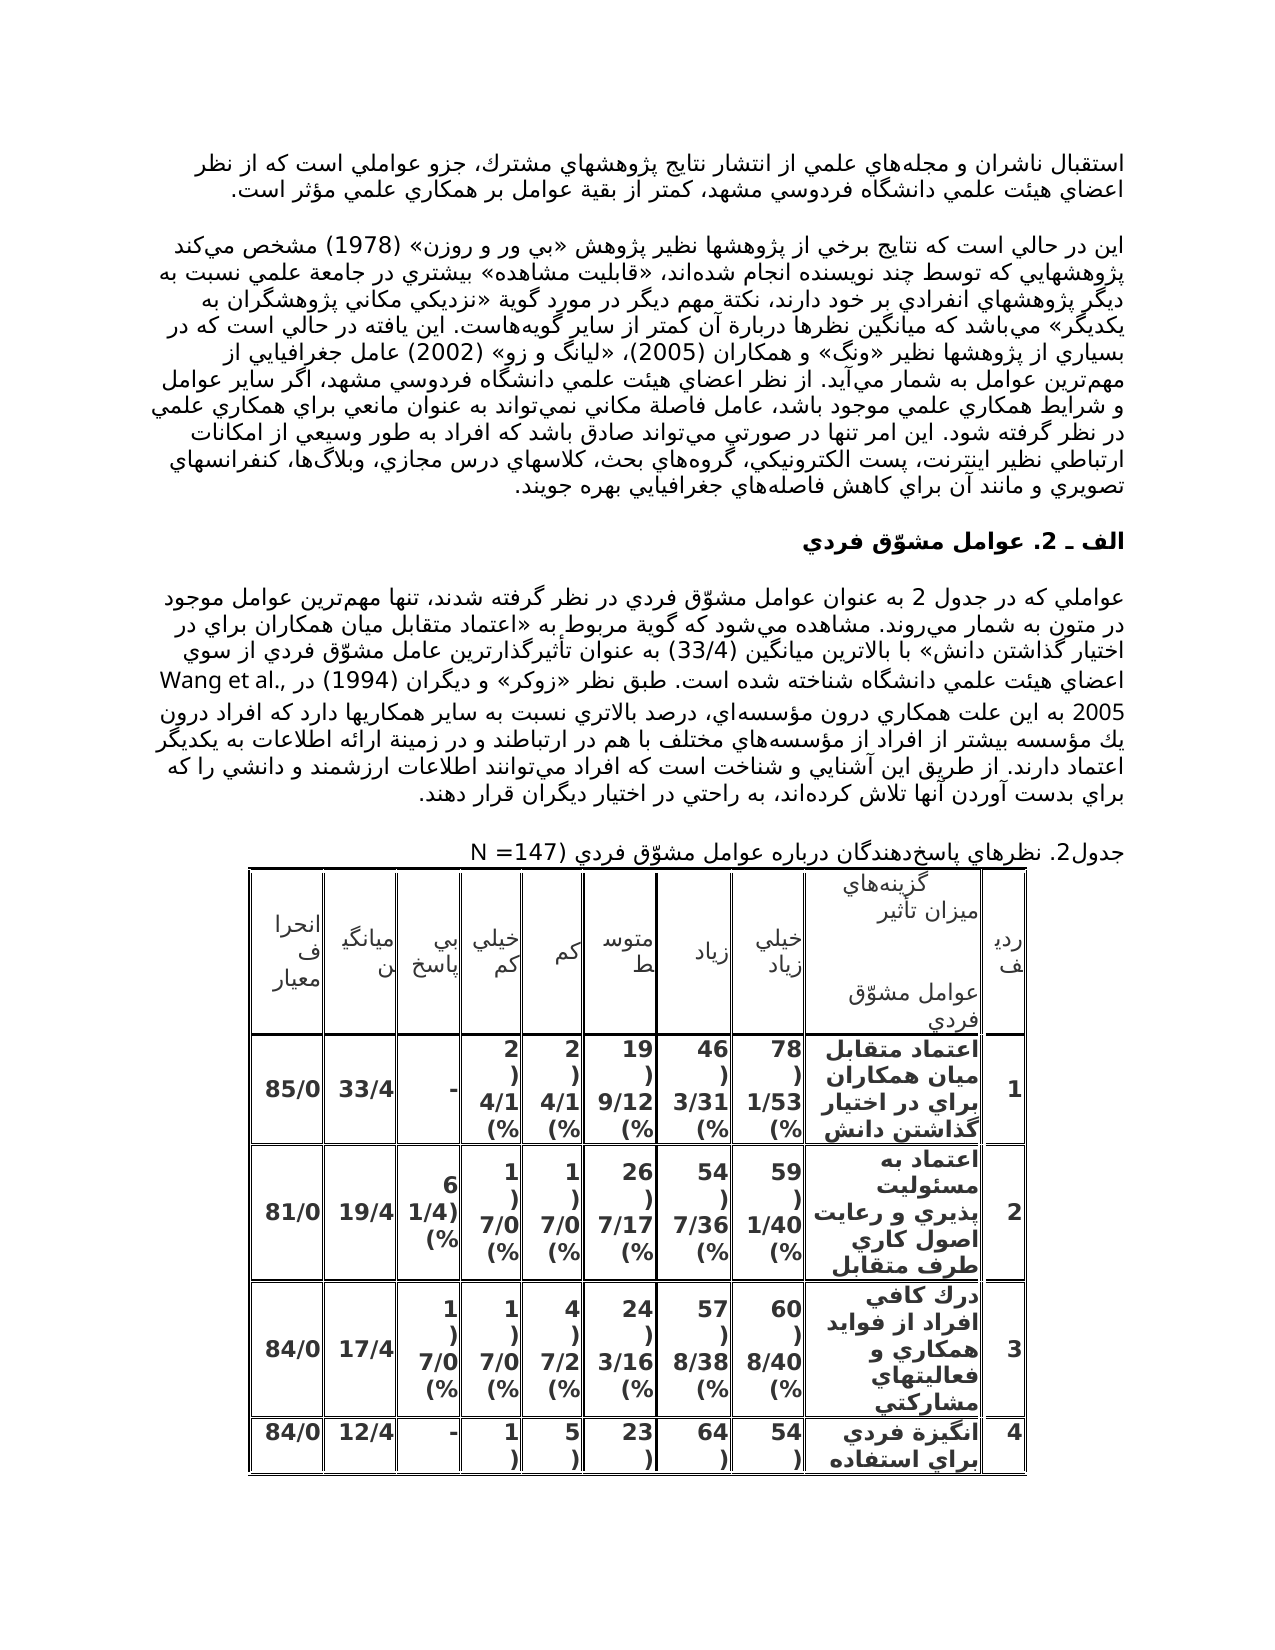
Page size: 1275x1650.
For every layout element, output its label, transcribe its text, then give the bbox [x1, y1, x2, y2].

table_cell 19/4 [325, 1146, 395, 1279]
table_cell 12/4 [323, 1416, 397, 1472]
table_cell 78 (1/53%) [733, 1036, 803, 1143]
table_cell 3 [983, 1279, 1024, 1416]
table_header بي ‌پاسخ [397, 870, 461, 1033]
table_cell 60 (8/40%) [733, 1283, 803, 1416]
table_header گزينه‌هاي ميزان تأثير عوامل مشوّق فردي [805, 870, 980, 1033]
table_cell 2 (4/1%) [523, 1036, 581, 1143]
table_cell 23 (6/15%) [583, 1419, 656, 1472]
table_cell 64 (5/43%) [656, 1419, 731, 1472]
text جدول2. نظرهاي پاسخ‌دهندگان درباره عوامل مشوّق فردي (147= N [150, 836, 1125, 867]
table_cell 57 (8/38%) [658, 1283, 730, 1416]
table_cell 1 [981, 1033, 1024, 1143]
table_cell - [397, 1419, 461, 1472]
table_cell اعتماد به مسئوليت پذيري و رعايت اصول كاري طرف متقابل [805, 1143, 981, 1279]
table_cell 54 (7/36%) [731, 1419, 805, 1472]
table_header متوسط [583, 870, 656, 1033]
text اين در حالي است كه نتايج برخي از پژوهشها نظير پژوهش «بي ور و روزن» (1978) مشخص مي‌كند پژوهشهايي كه توسط چند نويسنده انجام شده‌اند، «قابليت مشاهده» بيشتري در جامعة علمي نسبت به ديگر پژوهشهاي انفرادي بر خود دارند، نكتة مهم ديگر در مورد گوية «نزديكي مكاني پژوهشگران به يكديگر» مي‌باشد كه ميانگين نظرها دربارة آن كمتر از ساير گويه‌هاست. اين يافته در حالي است كه در بسياري از پژوهشها نظير «ونگ» و همكاران (2005)، «ليانگ و زو» (2002) عامل جغرافيايي از مهم‌ترين عوامل به شمار مي‌آيد. از نظر اعضاي هيئت علمي دانشگاه فردوسي مشهد، اگر ساير عوامل و شرايط همكاري علمي موجود باشد، عامل فاصلة مكاني نمي‌تواند به عنوان مانعي براي همكاري علمي در نظر گرفته شود.‌ اين امر تنها در صورتي مي‌تواند صادق باشد كه افراد به طور وسيعي از امكانات ارتباطي نظير اينترنت، پست الكترونيكي، گروه‌هاي بحث، كلاسهاي درس مجازي، وبلاگ‌ها، كنفرانسهاي تصويري و مانند آن براي كاهش فاصله‌هاي جغرافيايي بهره جويند. [150, 232, 1125, 499]
table_cell 2 (4/1%) [462, 1036, 520, 1143]
table_header كم [522, 869, 583, 1033]
table_header خيلي زياد [731, 870, 805, 1033]
table_cell 59 (1/40%) [733, 1146, 803, 1279]
table_cell 1 (7/0%) [461, 1419, 522, 1472]
text عواملي كه در جدول 2 به عنوان عوامل مشوّق فردي در نظر گرفته شدند، تنها مهم‌ترين عوامل موجود در متون به شمار مي‌روند. مشاهده مي‌شود كه گوية مربوط به «اعتماد متقابل ميان همكاران براي در اختيار گذاشتن دانش» با بالاترين ميانگين (33/4) به عنوان تأثيرگذارترين عامل مشوّق فردي از سوي اعضاي هيئت علمي دانشگاه شناخته شده است. طبق نظر «زوكر» و ديگران (1994) در Wang et al., 2005 به اين علت همكاري درون مؤسسه‌اي، درصد بالاتري نسبت به ساير همكاريها دارد كه افراد درون يك مؤسسه بيشتر از افراد از مؤسسه‌‌هاي مختلف با هم در ارتباطند و در زمينة ارائه اطلاعات به يكديگر اعتماد دارند. از طريق اين آشنايي و شناخت است كه افراد مي‌توانند اطلاعات ارزشمند و دانشي را كه براي بدست آوردن آنها تلاش كرده‌اند، به راحتي در اختيار ديگران قرار دهند. [150, 584, 1125, 807]
table_cell 26 (7/17%) [585, 1146, 655, 1279]
table_cell 4 (7/2%) [523, 1283, 581, 1416]
table_cell - [398, 1036, 459, 1143]
table_cell 4 [981, 1416, 1025, 1472]
table_cell اعتماد متقابل ميان همكاران براي در اختيار گذاشتن دانش [806, 1033, 981, 1143]
table_header زياد [656, 870, 731, 1033]
table_header خيلي كم [461, 870, 522, 1033]
table_cell درك كافي افراد از فوايد همكاري و فعاليتهاي مشاركتي [806, 1279, 980, 1416]
table_cell 46 (3/31%) [658, 1036, 730, 1143]
table_cell 17/4 [325, 1283, 395, 1416]
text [150, 150, 1125, 203]
table_cell 33/4 [325, 1036, 395, 1143]
table_cell 6 (1/4 %) [398, 1146, 459, 1279]
table_cell 54 (7/36%) [658, 1146, 730, 1279]
table_header ميانگين [323, 869, 397, 1033]
table_cell 5 (4/3%) [522, 1416, 583, 1472]
table_cell 81/0 [252, 1146, 322, 1279]
table_cell 2 [981, 1143, 1025, 1279]
table_cell 19 (9/12%) [585, 1036, 655, 1143]
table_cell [805, 1416, 981, 1472]
table_cell 1 (7/0%) [523, 1146, 581, 1279]
table_cell 85/0 [252, 1036, 322, 1143]
table_cell 1 (7/0%) [462, 1283, 520, 1416]
text الف ـ 2. عوامل مشوّق فردي [150, 528, 1125, 555]
table_cell 24 (3/16%) [585, 1283, 655, 1416]
table_cell 1 (7/0%) [462, 1146, 520, 1279]
table_header رديف [983, 870, 1025, 1033]
table_header انحراف معيار [250, 870, 323, 1033]
table_cell 1 (7/0%) [398, 1283, 459, 1416]
table_cell 84/0 [252, 1283, 322, 1416]
table_cell 84/0 [250, 1419, 323, 1472]
